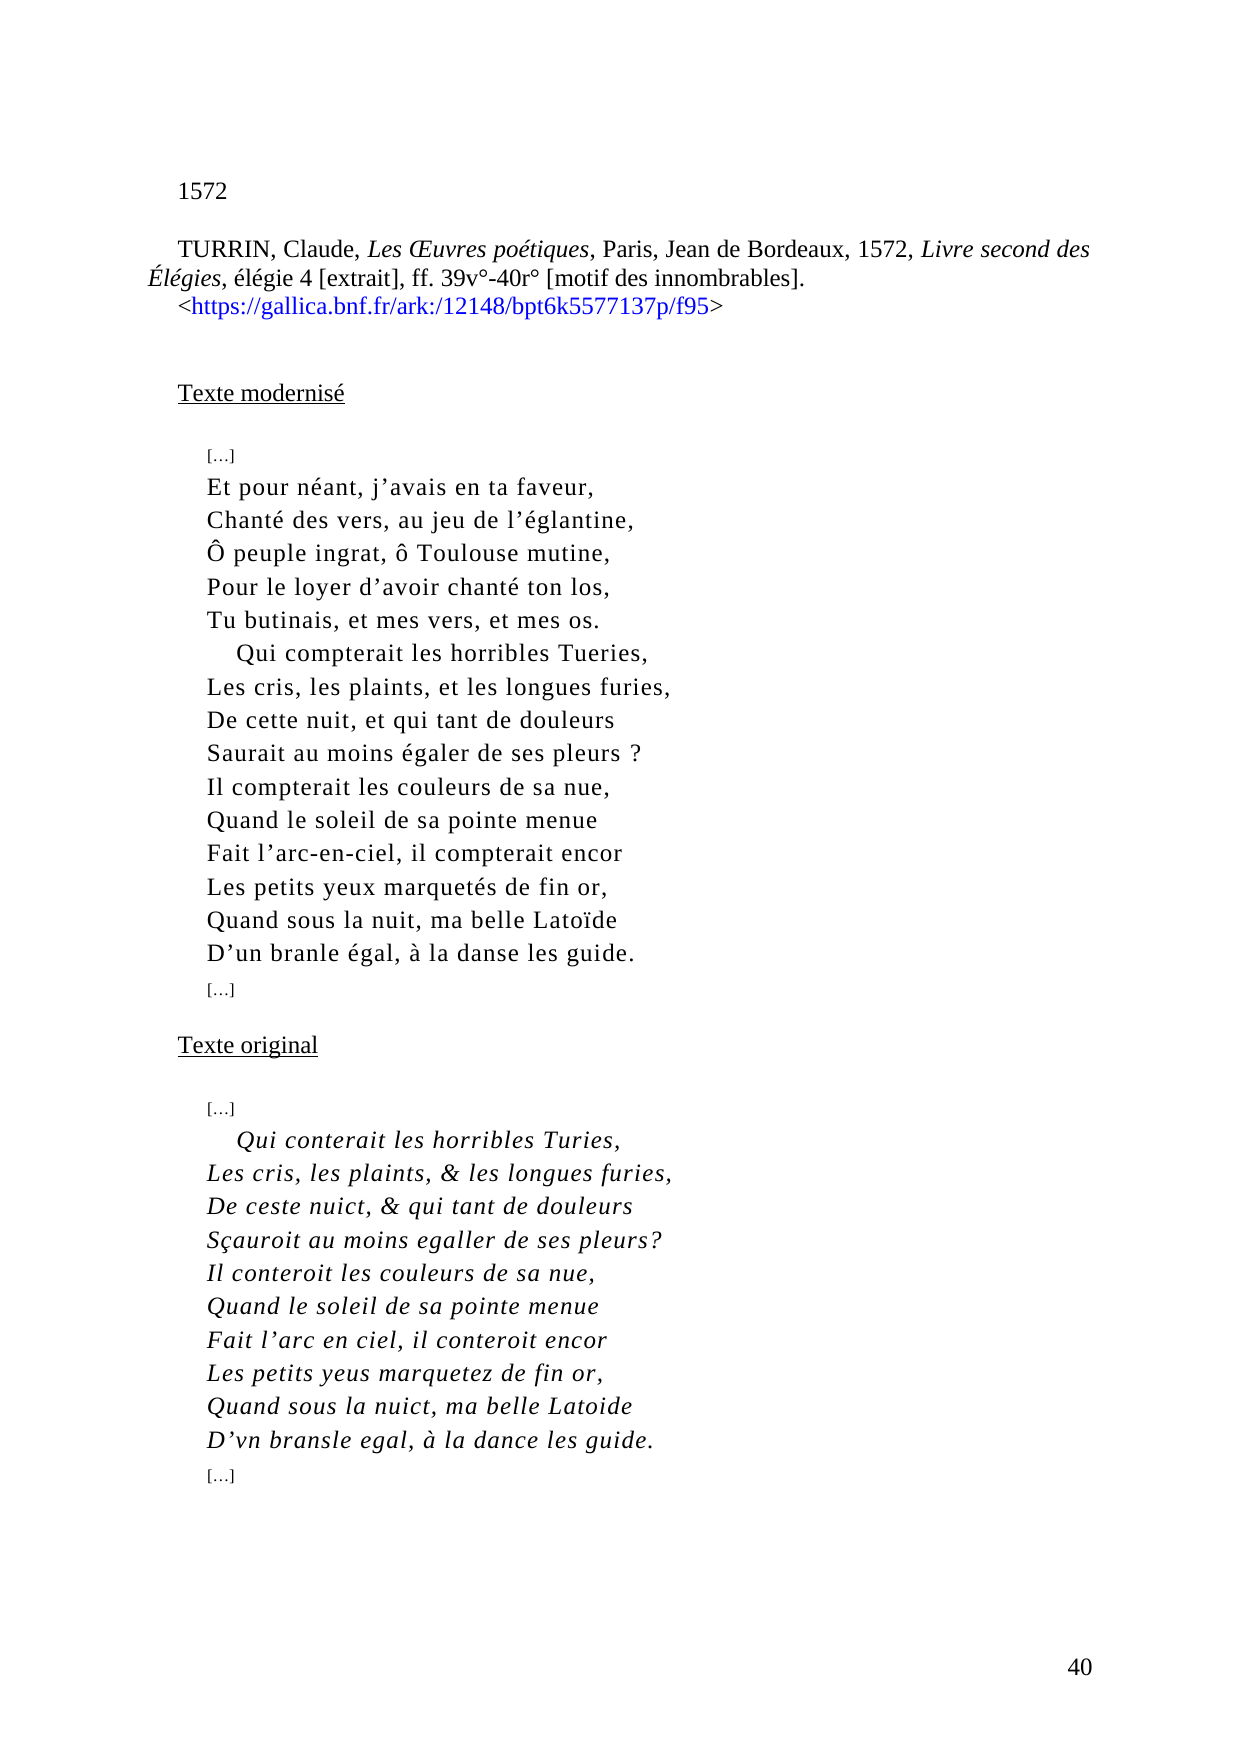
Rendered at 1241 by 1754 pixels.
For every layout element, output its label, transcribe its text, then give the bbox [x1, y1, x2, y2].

text Les cris, les plaints, & les longues furies, [207, 1155, 1093, 1188]
text Qui compterait les horribles Tueries, [236, 635, 1093, 668]
text Quand sous la nuict, ma belle Latoide [207, 1388, 1093, 1421]
text De ceste nuict, & qui tant de douleurs [207, 1188, 1093, 1221]
text Chanté des vers, au jeu de l’églantine, [207, 502, 1093, 535]
text […] [177, 1088, 1093, 1121]
text <https://gallica.bnf.fr/ark:/12148/bpt6k5577137p/f95> [148, 291, 1093, 320]
text Tu butinais, et mes vers, et mes os. [207, 602, 1093, 635]
text Et pour néant, j’avais en ta faveur, [207, 468, 1093, 502]
text D’un branle égal, à la danse les guide. [207, 935, 1093, 968]
text Sçauroit au moins egaller de ses pleurs? [207, 1221, 1093, 1255]
text […] [177, 435, 1093, 468]
text Texte modernisé [148, 378, 1093, 406]
text Quand le soleil de sa pointe menue [207, 802, 1093, 835]
text Il compterait les couleurs de sa nue, [207, 768, 1093, 802]
text Fait l’arc en ciel, il conteroit encor [207, 1321, 1093, 1355]
text TURRIN, Claude, Les Œuvres poétiques, Paris, Jean de Bordeaux, 1572, Livre second des Élégies, élégie 4 [extrait], ff. 39v°-40r° [motif des innombrables]. [148, 234, 1093, 291]
text Les cris, les plaints, et les longues furies, [207, 668, 1093, 702]
text Ô peuple ingrat, ô Toulouse mutine, [207, 535, 1093, 568]
text […] [177, 968, 1093, 1002]
text D’vn bransle egal, à la dance les guide. [207, 1421, 1093, 1455]
text Les petits yeus marquetez de fin or, [207, 1355, 1093, 1388]
text Les petits yeux marquetés de fin or, [207, 868, 1093, 902]
text Fait l’arc-en-ciel, il compterait encor [207, 835, 1093, 868]
text Pour le loyer d’avoir chanté ton los, [207, 568, 1093, 602]
text Quand sous la nuit, ma belle Latoïde [207, 902, 1093, 935]
text […] [177, 1455, 1093, 1488]
text Qui conterait les horribles Turies, [236, 1121, 1093, 1155]
text Quand le soleil de sa pointe menue [207, 1288, 1093, 1321]
text Il conteroit les couleurs de sa nue, [207, 1255, 1093, 1288]
text 1572 [148, 176, 1093, 205]
text Texte original [148, 1031, 1093, 1059]
text Saurait au moins égaler de ses pleurs ? [207, 735, 1093, 768]
text De cette nuit, et qui tant de douleurs [207, 702, 1093, 735]
